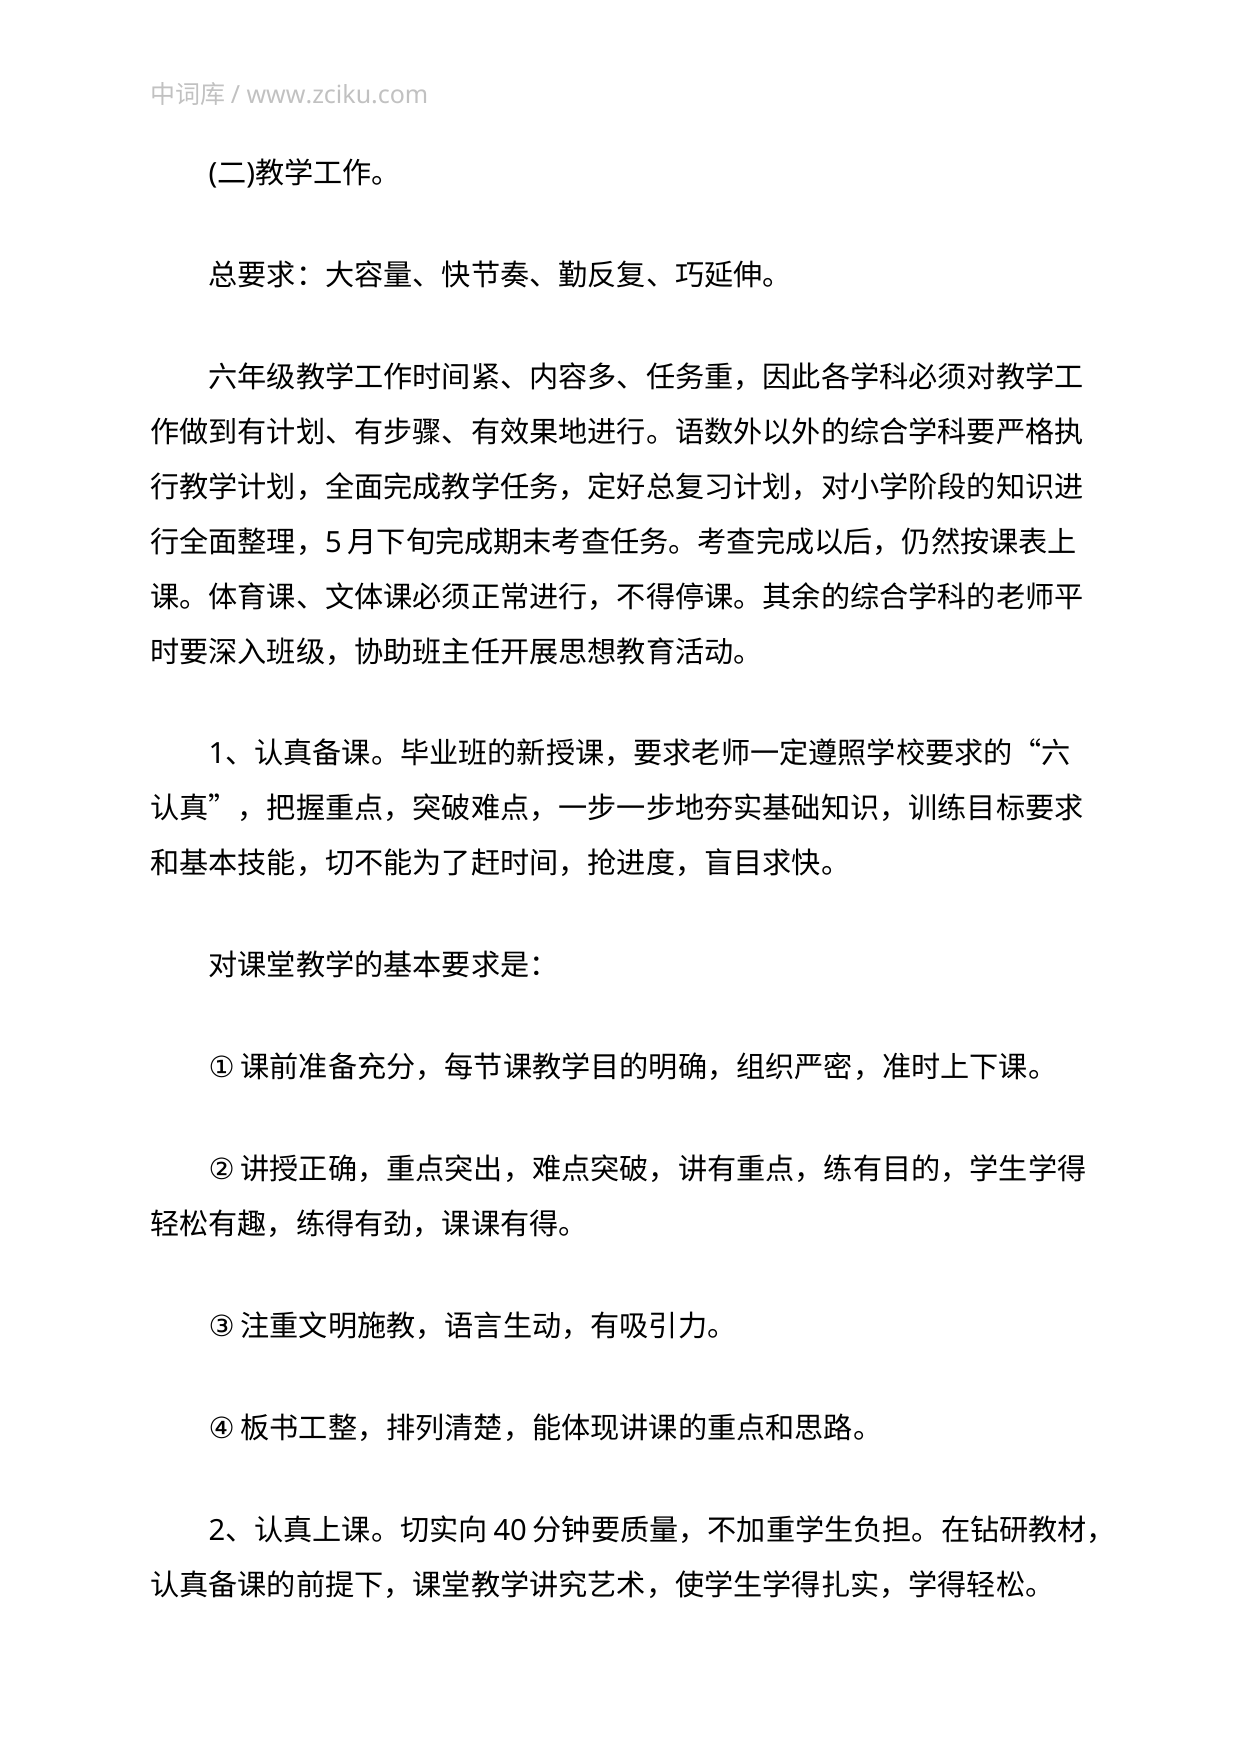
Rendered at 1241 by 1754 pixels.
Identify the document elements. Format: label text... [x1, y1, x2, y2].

text ①课前准备充分，每节课教学目的明确，组织严密，准时上下课。 [150, 1043, 1090, 1086]
text 2、认真上课。切实向40分钟要质量，不加重学生负担。在钻研教材，认真备课的前提下，课堂教学讲究艺术，使学生学得扎实，学得轻松。 [150, 1506, 1090, 1603]
text ③注重文明施教，语言生动，有吸引力。 [150, 1302, 1090, 1345]
text (二)教学工作。 [150, 150, 1090, 192]
text 总要求：大容量、快节奏、勤反复、巧延伸。 [150, 252, 1090, 294]
text ②讲授正确，重点突出，难点突破，讲有重点，练有目的，学生学得轻松有趣，练得有劲，课课有得。 [150, 1146, 1090, 1243]
text 六年级教学工作时间紧、内容多、任务重，因此各学科必须对教学工作做到有计划、有步骤、有效果地进行。语数外以外的综合学科要严格执行教学计划，全面完成教学任务，定好总复习计划，对小学阶段的知识进行全面整理，5月下旬完成期末考查任务。考查完成以后，仍然按课表上课。体育课、文体课必须正常进行，不得停课。其余的综合学科的老师平时要深入班级，协助班主任开展思想教育活动。 [150, 354, 1090, 671]
text 对课堂教学的基本要求是： [150, 942, 1090, 984]
text ④板书工整，排列清楚，能体现讲课的重点和思路。 [150, 1404, 1090, 1447]
text 1、认真备课。毕业班的新授课，要求老师一定遵照学校要求的“六认真”，把握重点，突破难点，一步一步地夯实基础知识，训练目标要求和基本技能，切不能为了赶时间，抢进度，盲目求快。 [150, 730, 1090, 882]
